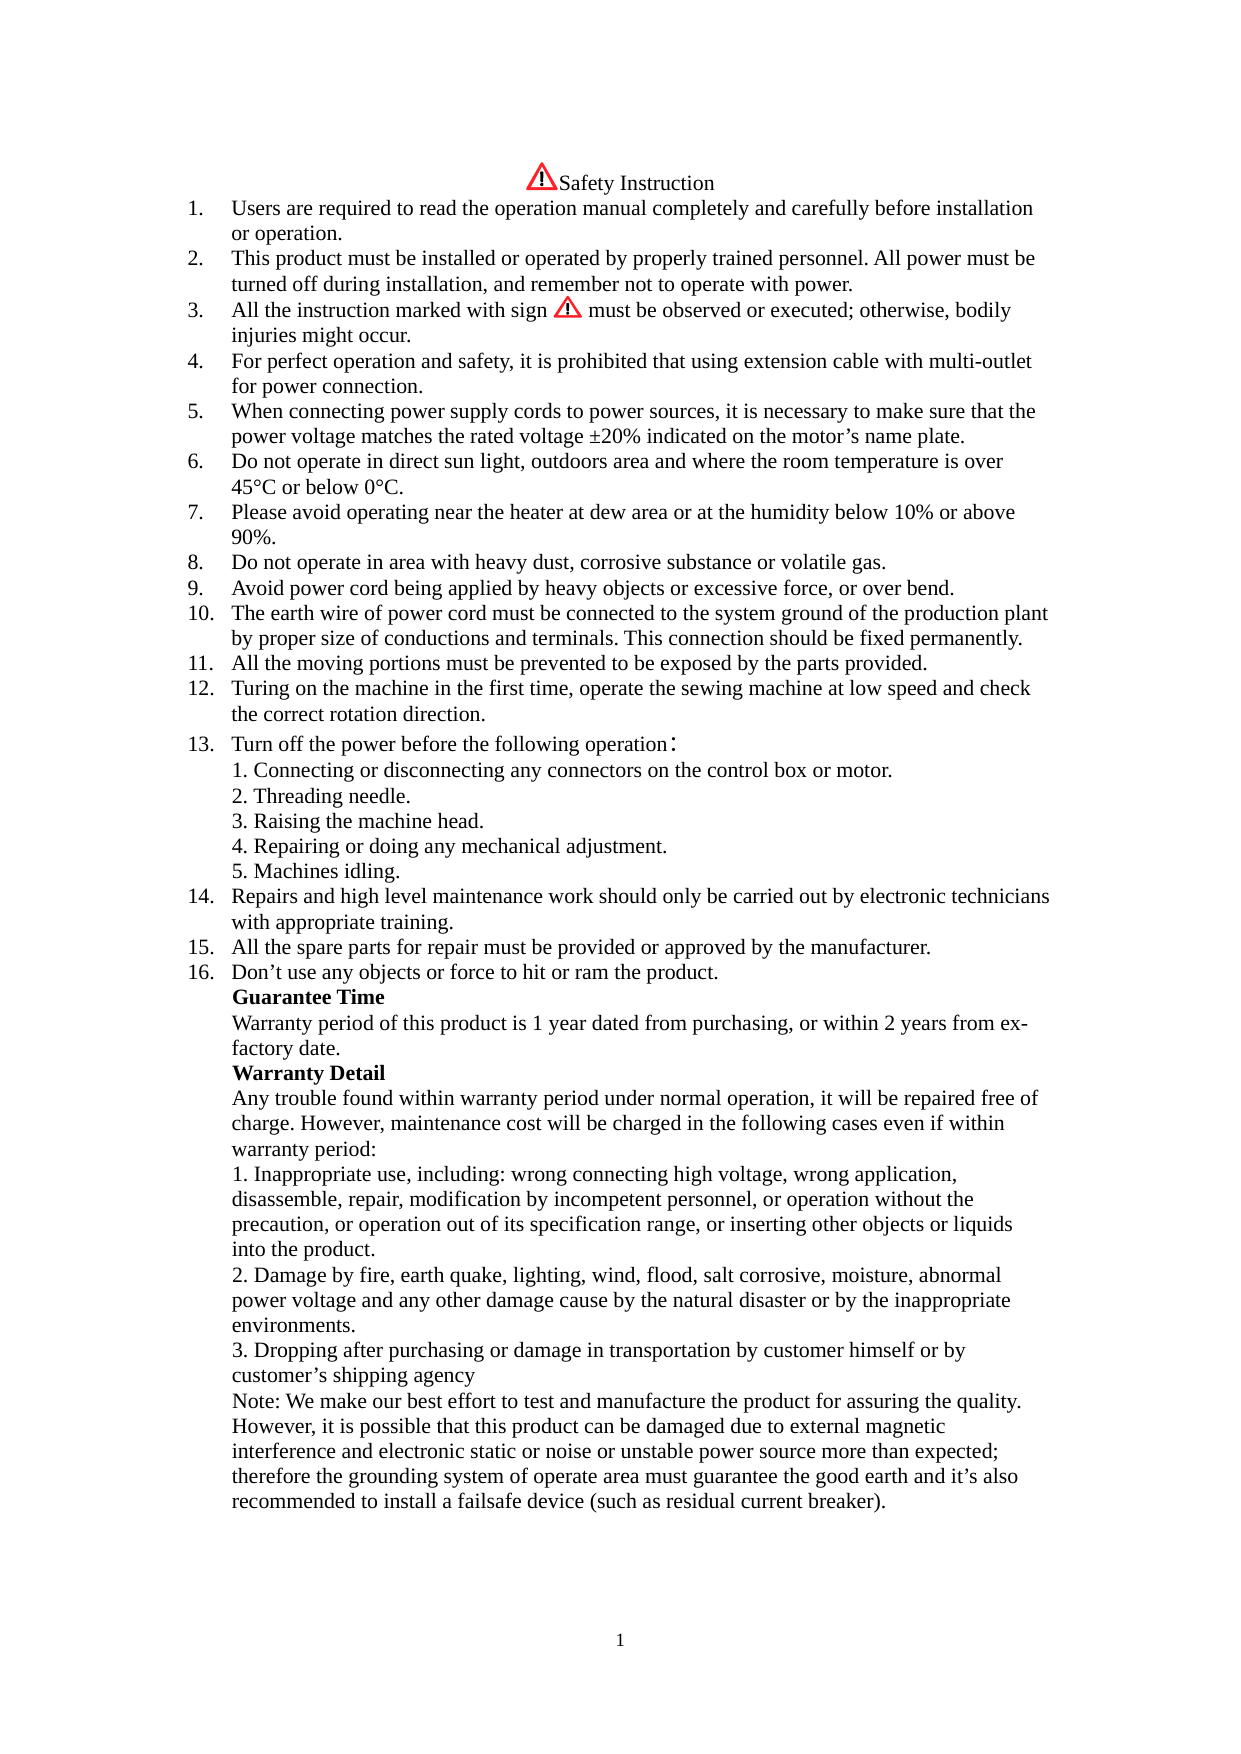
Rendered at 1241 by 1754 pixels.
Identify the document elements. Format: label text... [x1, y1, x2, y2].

list Users are required to read the operation manual completely and carefully before installation or operation. [187, 195, 1053, 245]
list Do not operate in area with heavy dust, corrosive substance or volatile gas. [187, 549, 1053, 574]
text 4. Repairing or doing any mechanical adjustment. [232, 833, 1053, 858]
list Don’t use any objects or force to hit or ram the product. [187, 959, 1053, 984]
list All the spare parts for repair must be provided or approved by the manufacturer. [187, 934, 1053, 959]
text Warranty Detail [187, 1060, 1053, 1085]
text Note: We make our best effort to test and manufacture the product for assuring the quality. However, it is possible that this product can be damaged due to external magnetic interference and electronic static or noise or unstable power source more than expected; therefore the grounding system of operate area must guarantee the good earth and it’s also recommended to install a failsafe device (such as residual current breaker). [232, 1388, 1053, 1514]
list The earth wire of power cord must be connected to the system ground of the production plant by proper size of conductions and terminals. This connection should be fixed permanently. [187, 600, 1053, 650]
text 2. Threading needle. [232, 783, 1053, 808]
list Repairs and high level maintenance work should only be carried out by electronic technicians with appropriate training. [187, 883, 1053, 934]
text Warranty period of this product is 1 year dated from purchasing, or within 2 years from ex-factory date. [231, 1009, 1053, 1060]
list For perfect operation and safety, it is prohibited that using extension cable with multi-outlet for power connection. [187, 348, 1053, 398]
text 3. Raising the machine head. [232, 808, 1053, 833]
text Guarantee Time [231, 984, 1053, 1009]
list Do not operate in direct sun light, outdoors area and where the room temperature is over 45°C or below 0°C. [187, 448, 1053, 499]
list Please avoid operating near the heater at dew area or at the humidity below 10% or above 90%. [187, 499, 1053, 549]
list Turing on the machine in the first time, operate the sewing machine at low speed and check the correct rotation direction. [187, 675, 1053, 726]
list Avoid power cord being applied by heavy objects or excessive force, or over bend. [187, 574, 1053, 600]
list Turn off the power before the following operation： [187, 726, 1053, 757]
text 2. Damage by fire, earth quake, lighting, wind, flood, salt corrosive, moisture, abnormal power voltage and any other damage cause by the natural disaster or by the inappropriate environments. [232, 1262, 1053, 1337]
text 1. Inappropriate use, including: wrong connecting high voltage, wrong application, disassemble, repair, modification by incompetent personnel, or operation without the precaution, or operation out of its specification range, or inserting other objects or liquids into the product. [232, 1161, 1053, 1262]
text Safety Instruction [187, 162, 1053, 195]
text 5. Machines idling. [232, 858, 1053, 883]
text 1. Connecting or disconnecting any connectors on the control box or motor. [232, 757, 1053, 783]
text Any trouble found within warranty period under normal operation, it will be repaired free of charge. However, maintenance cost will be charged in the following cases even if within warranty period: [231, 1085, 1053, 1161]
list All the instruction marked with sign must be observed or executed; otherwise, bodily injuries might occur. [187, 296, 1053, 348]
list When connecting power supply cords to power sources, it is necessary to make sure that the power voltage matches the rated voltage ±20% indicated on the motor’s name plate. [187, 398, 1053, 448]
list This product must be installed or operated by properly trained personnel. All power must be turned off during installation, and remember not to operate with power. [187, 245, 1053, 296]
text 3. Dropping after purchasing or damage in transportation by customer himself or by customer’s shipping agency [232, 1337, 1053, 1388]
list All the moving portions must be prevented to be exposed by the parts provided. [187, 650, 1053, 675]
